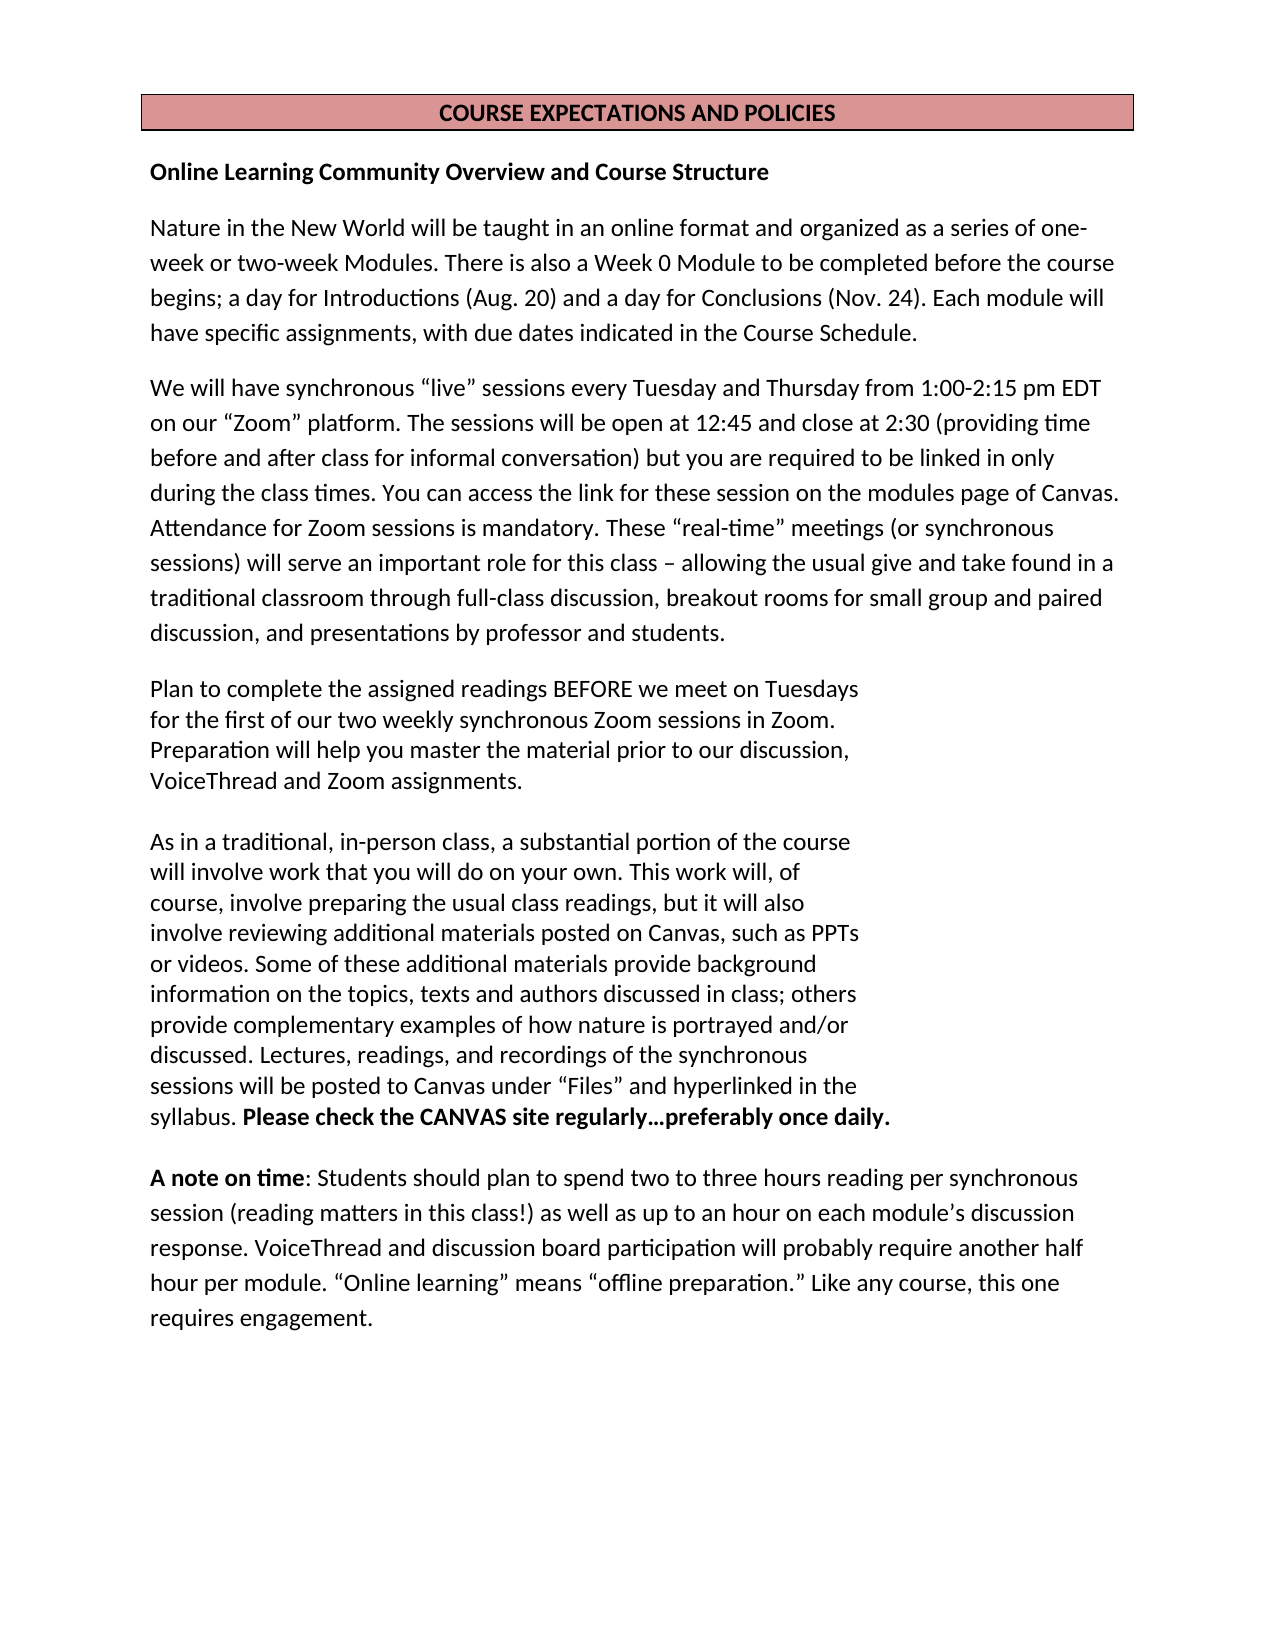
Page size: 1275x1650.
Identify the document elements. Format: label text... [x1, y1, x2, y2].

text As in a traditional, in-person class, a substantial portion of the course will involve work that you will do on your own. This work will, of course, involve preparing the usual class readings, but it will also involve reviewing additional materials posted on Canvas, such as PPTs or videos. Some of these additional materials provide background information on the topics, texts and authors discussed in class; others provide complementary examples of how nature is portrayed and/or discussed. Lectures, readings, and recordings of the synchronous sessions will be posted to Canvas under “Files” and hyperlinked in the syllabus. Please check the CANVAS site regularly…preferably once daily. [150, 826, 1125, 1131]
text A note on time: Students should plan to spend two to three hours reading per synchronous session (reading matters in this class!) as well as up to an hour on each module’s discussion response. VoiceThread and discussion board participation will probably require another half hour per module. “Online learning” means “offline preparation.” Like any course, this one requires engagement. [150, 1162, 1125, 1332]
text Plan to complete the assigned readings BEFORE we meet on Tuesdays for the first of our two weekly synchronous Zoom sessions in Zoom. Preparation will help you master the material prior to our discussion, VoiceThread and Zoom assignments. [150, 673, 1125, 795]
text Nature in the New World will be taught in an online format and organized as a series of one-week or two-week Modules. There is also a Week 0 Module to be completed before the course begins; a day for Introductions (Aug. 20) and a day for Conclusions (Nov. 24). Each module will have specific assignments, with due dates indicated in the Course Schedule. [150, 212, 1125, 347]
text COURSE EXPECTATIONS AND POLICIES [142, 95, 1133, 129]
text We will have synchronous “live” sessions every Tuesday and Thursday from 1:00-2:15 pm EDT on our “Zoom” platform. The sessions will be open at 12:45 and close at 2:30 (providing time before and after class for informal conversation) but you are required to be linked in only during the class times. You can access the link for these session on the modules page of Canvas. Attendance for Zoom sessions is mandatory. These “real-time” meetings (or synchronous sessions) will serve an important role for this class – allowing the usual give and take found in a traditional classroom through full-class discussion, breakout rooms for small group and paired discussion, and presentations by professor and students. [150, 372, 1125, 648]
text Online Learning Community Overview and Course Structure [150, 156, 1125, 186]
